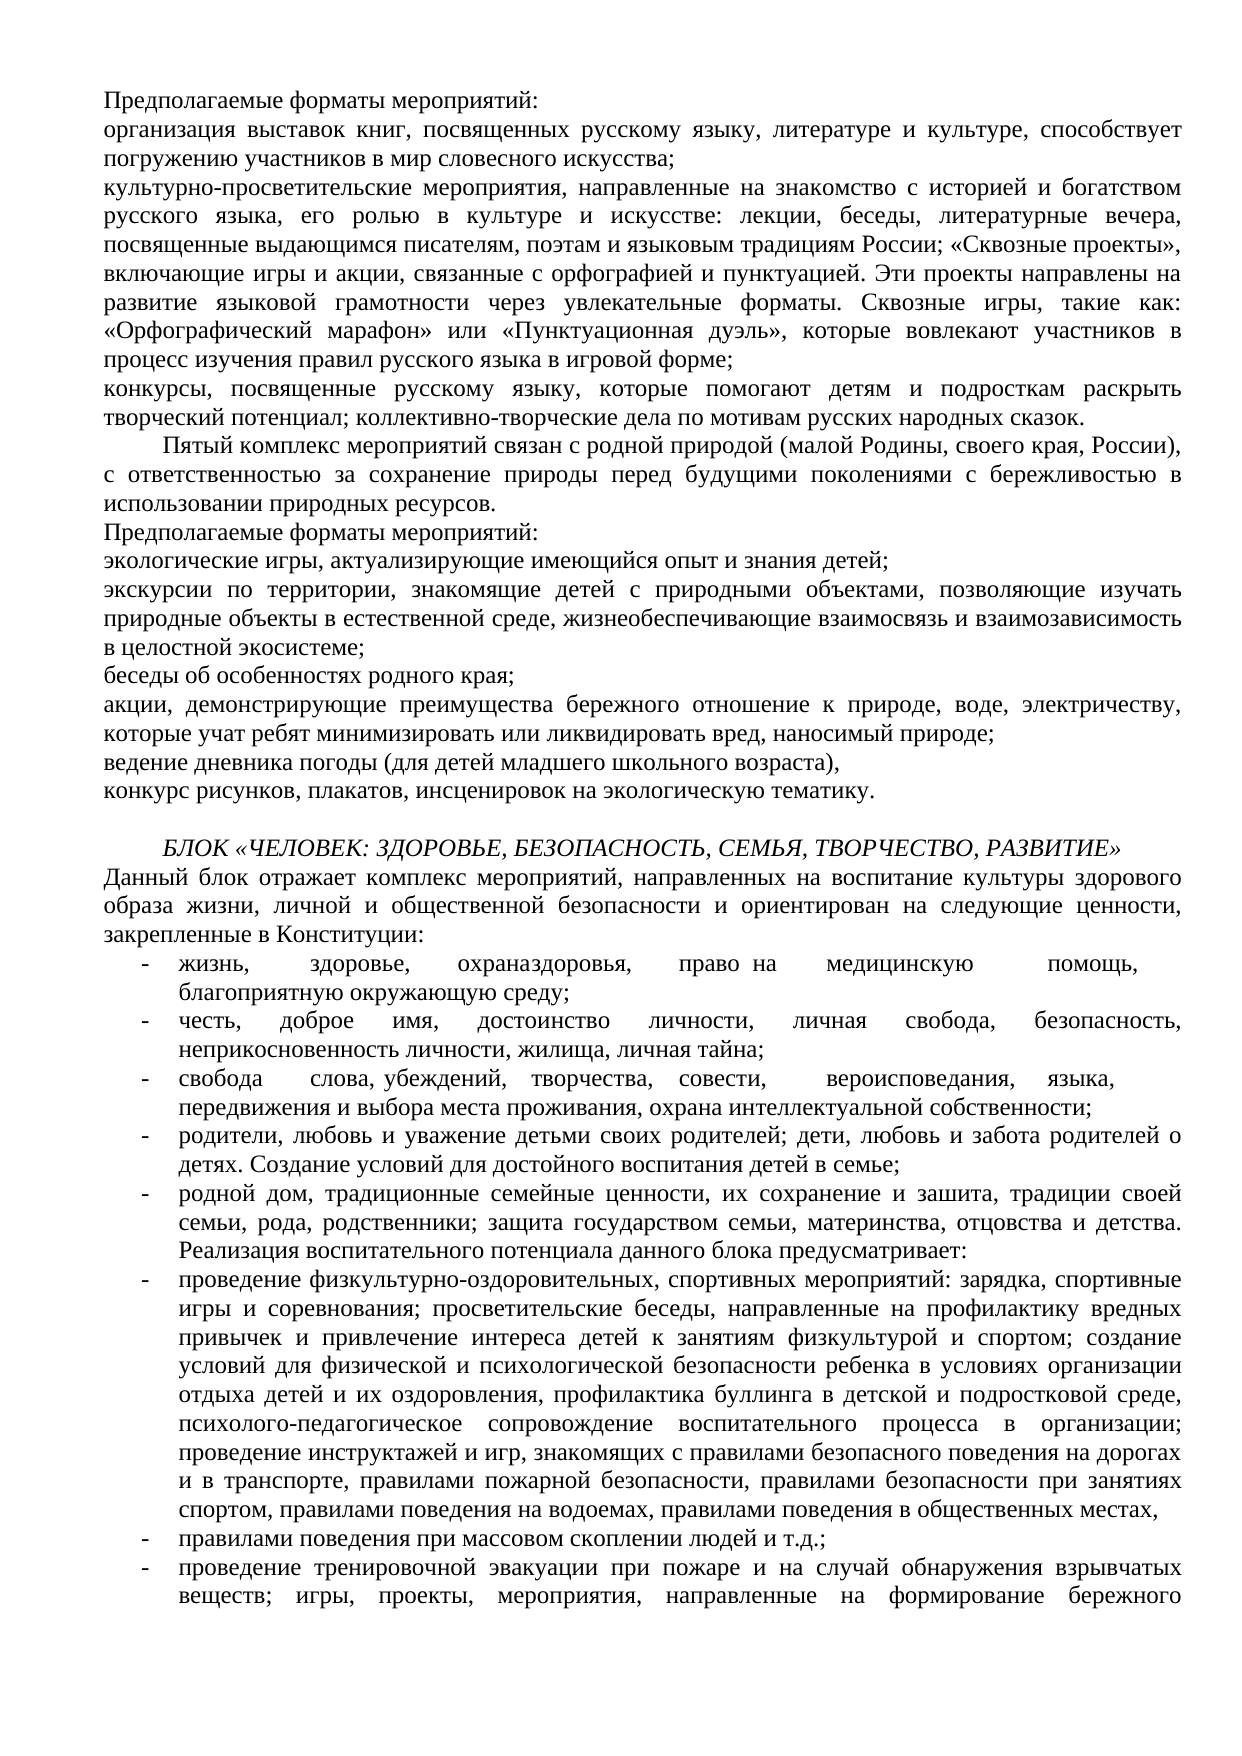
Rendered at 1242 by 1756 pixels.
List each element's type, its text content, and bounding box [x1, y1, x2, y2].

list родители, любовь и уважение детьми своих родителей; дети, любовь и забота родителей о детях. Создание условий для достойного воспитания детей в семье; [141, 1120, 1183, 1178]
text Данный блок отражает комплекс мероприятий, направленных на воспитание культуры здорового образа жизни, личной и общественной безопасности и ориентирован на следующие ценности, закрепленные в Конституции: [103, 862, 1183, 948]
text Предполагаемые форматы мероприятий: [103, 85, 1183, 114]
text акции, демонстрирующие преимущества бережного отношение к природе, воде, электричеству, которые учат ребят минимизировать или ликвидировать вред, наносимый природе; [103, 689, 1183, 747]
text беседы об особенностях родного края; [103, 660, 1183, 689]
text культурно-просветительские мероприятия, направленные на знакомство с историей и богатством русского языка, его ролью в культуре и искусстве: лекции, беседы, литературные вечера, посвященные выдающимся писателям, поэтам и языковым традициям России; «Сквозные проекты», включающие игры и акции, связанные с орфографией и пунктуацией. Эти проекты направлены на развитие языковой грамотности через увлекательные форматы. Сквозные игры, такие как: «Орфографический марафон» или «Пунктуационная дуэль», которые вовлекают участников в процесс изучения правил русского языка в игровой форме; [103, 172, 1183, 373]
list свобода слова, убеждений, творчества, совести, вероисповедания, языка, передвижения и выбора места проживания, охрана интеллектуальной собственности; [141, 1063, 1183, 1120]
text конкурс рисунков, плакатов, инсценировок на экологическую тематику. [103, 775, 1183, 804]
list родной дом, традиционные семейные ценности, их сохранение и зашита, традиции своей семьи, рода, родственники; защита государством семьи, материнства, отцовства и детства. Реализация воспитательного потенциала данного блока предусматривает: [141, 1178, 1183, 1264]
text ведение дневника погоды (для детей младшего школьного возраста), [103, 747, 1183, 775]
text экскурсии по территории, знакомящие детей с природными объектами, позволяющие изучать природные объекты в естественной среде, жизнеобеспечивающие взаимосвязь и взаимозависимость в целостной экосистеме; [103, 574, 1183, 660]
list жизнь, здоровье, охрана здоровья, право на медицинскую помощь, благоприятную окружающую среду; [141, 948, 1183, 1005]
text Пятый комплекс мероприятий связан с родной природой (малой Родины, своего края, России), с ответственностью за сохранение природы перед будущими поколениями с бережливостью в использовании природных ресурсов. [103, 430, 1183, 517]
list проведение физкультурно-оздоровительных, спортивных мероприятий: зарядка, спортивные игры и соревнования; просветительские беседы, направленные на профилактику вредных привычек и привлечение интереса детей к занятиям физкультурой и спортом; создание условий для физической и психологической безопасности ребенка в условиях организации отдыха детей и их оздоровления, профилактика буллинга в детской и подростковой среде, психолого-педагогическое сопровождение воспитательного процесса в организации; проведение инструктажей и игр, знакомящих с правилами безопасного поведения на дорогах и в транспорте, правилами пожарной безопасности, правилами безопасности при занятиях спортом, правилами поведения на водоемах, правилами поведения в общественных местах, [141, 1264, 1183, 1523]
text конкурсы, посвященные русскому языку, которые помогают детям и подросткам раскрыть творческий потенциал; коллективно-творческие дела по мотивам русских народных сказок. [103, 373, 1183, 430]
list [141, 1552, 1183, 1609]
list честь, доброе имя, достоинство личности, личная свобода, безопасность, неприкосновенность личности, жилища, личная тайна; [141, 1005, 1183, 1063]
text БЛОК «ЧЕЛОВЕК: ЗДОРОВЬЕ, БЕЗОПАСНОСТЬ, СЕМЬЯ, ТВОРЧЕСТВО, РАЗВИТИЕ» [103, 833, 1183, 862]
list правилами поведения при массовом скоплении людей и т.д.; [141, 1523, 1183, 1552]
text организация выставок книг, посвященных русскому языку, литературе и культуре, способствует погружению участников в мир словесного искусства; [103, 114, 1183, 172]
text экологические игры, актуализирующие имеющийся опыт и знания детей; [103, 545, 1183, 574]
text Предполагаемые форматы мероприятий: [103, 517, 1183, 545]
